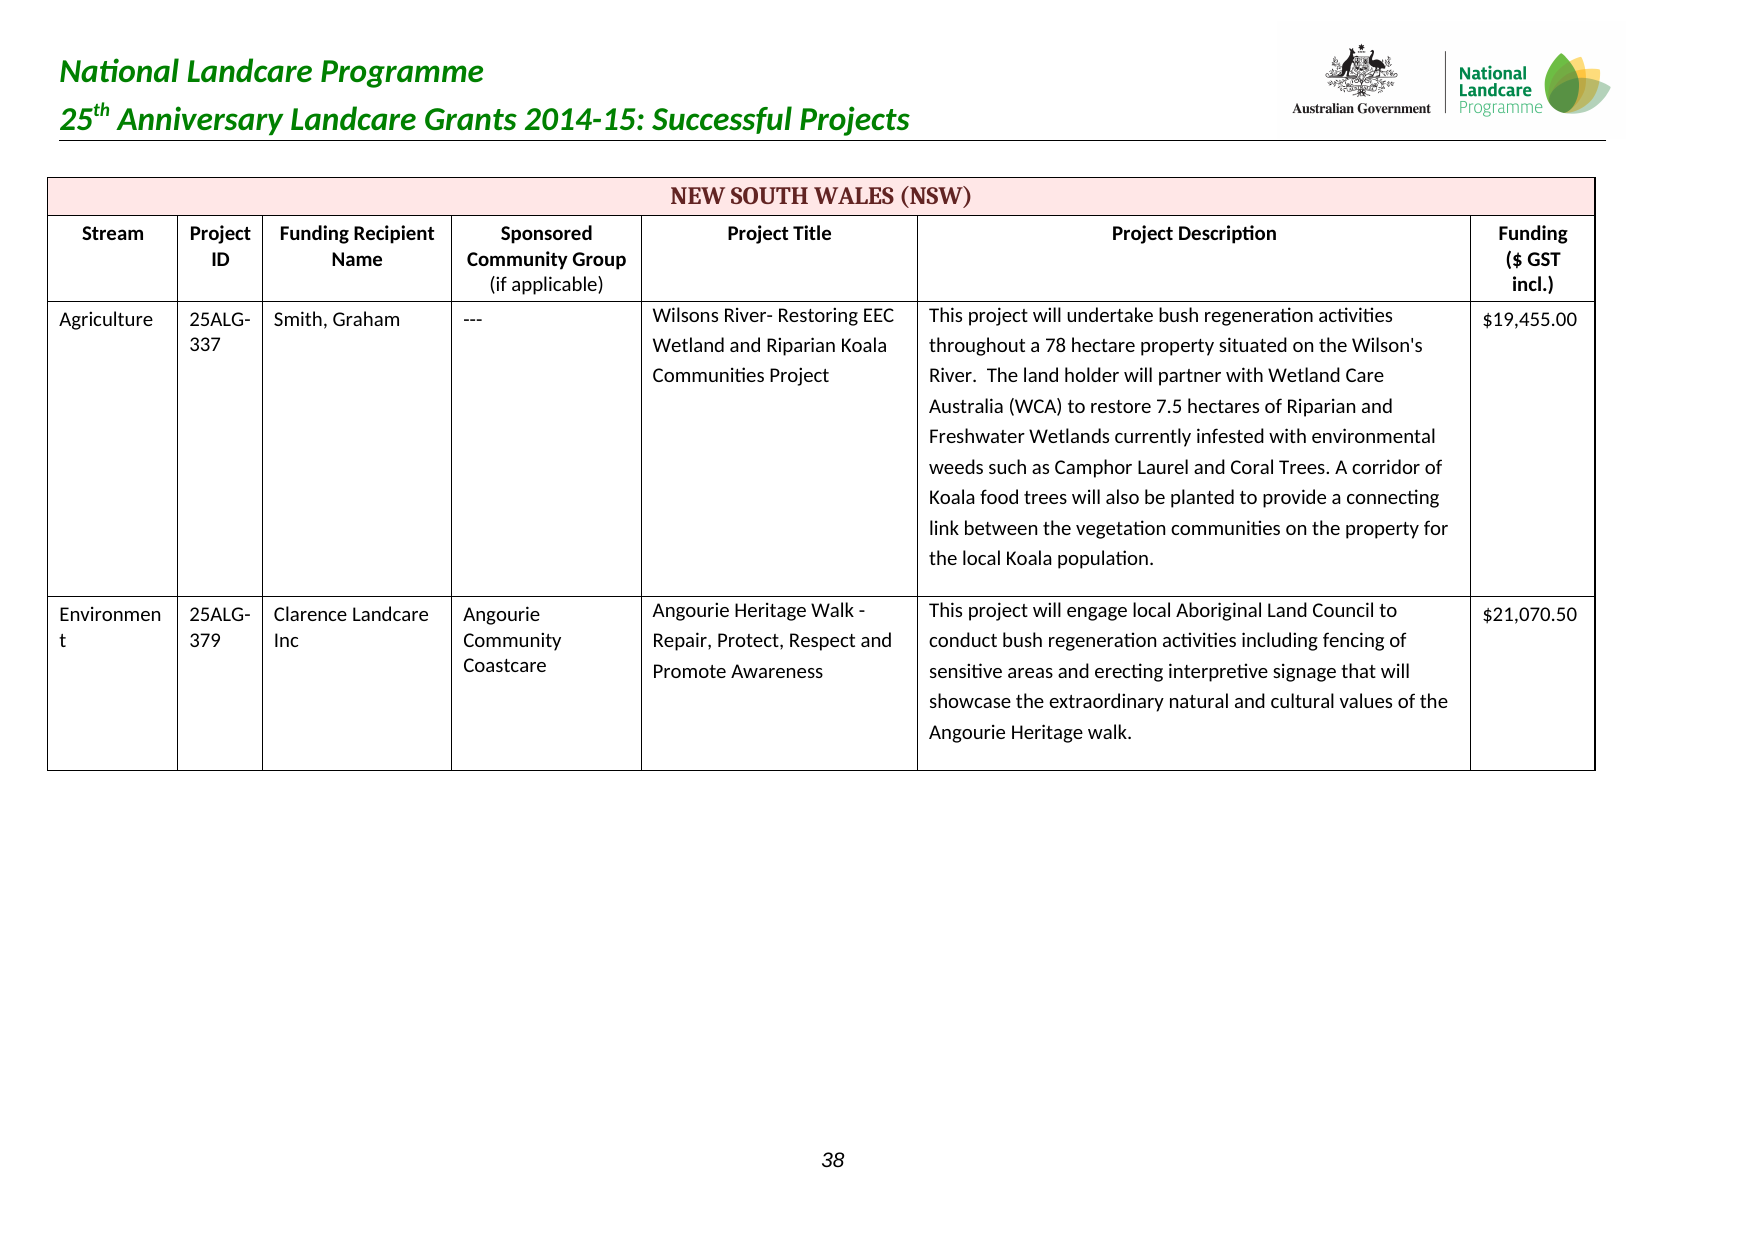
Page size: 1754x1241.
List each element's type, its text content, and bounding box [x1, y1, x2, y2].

picture [1276, 21, 1627, 139]
table_cell Funding ($ GST incl.) [1471, 216, 1594, 301]
table_cell --- [452, 302, 641, 596]
table_cell Sponsored Community Group (if applicable) [452, 216, 641, 301]
table_cell Angourie Community Coastcare [452, 597, 641, 770]
table_header NEW SOUTH WALES (NSW) [48, 178, 1594, 215]
table_cell Project ID [178, 216, 262, 301]
table_cell $19,455.00 [1471, 302, 1594, 596]
table_cell Project Title [642, 216, 917, 301]
table_cell Angourie Heritage Walk - Repair, Protect, Respect and Promote Awareness [642, 597, 917, 770]
table_cell Agriculture [48, 302, 177, 596]
table_cell 25ALG-379 [178, 597, 262, 770]
table_cell Wilsons River- Restoring EEC Wetland and Riparian Koala Communities Project [642, 302, 917, 596]
table_cell Stream [48, 216, 177, 301]
table_cell This project will undertake bush regeneration activities throughout a 78 hectare property situated on the Wilson's River. The land holder will partner with Wetland Care Australia (WCA) to restore 7.5 hectares of Riparian and Freshwater Wetlands currently infested with environmental weeds such as Camphor Laurel and Coral Trees. A corridor of Koala food trees will also be planted to provide a connecting link between the vegetation communities on the property for the local Koala population. [918, 302, 1470, 596]
table_cell Smith, Graham [263, 302, 451, 596]
table_cell Environment [48, 597, 177, 770]
table_cell Project Description [918, 216, 1470, 301]
table_cell This project will engage local Aboriginal Land Council to conduct bush regeneration activities including fencing of sensitive areas and erecting interpretive signage that will showcase the extraordinary natural and cultural values of the Angourie Heritage walk. [918, 597, 1470, 770]
table_cell $21,070.50 [1471, 597, 1594, 770]
table_cell Clarence Landcare Inc [263, 597, 451, 770]
table_cell Funding Recipient Name [263, 216, 451, 301]
table_cell 25ALG-337 [178, 302, 262, 596]
